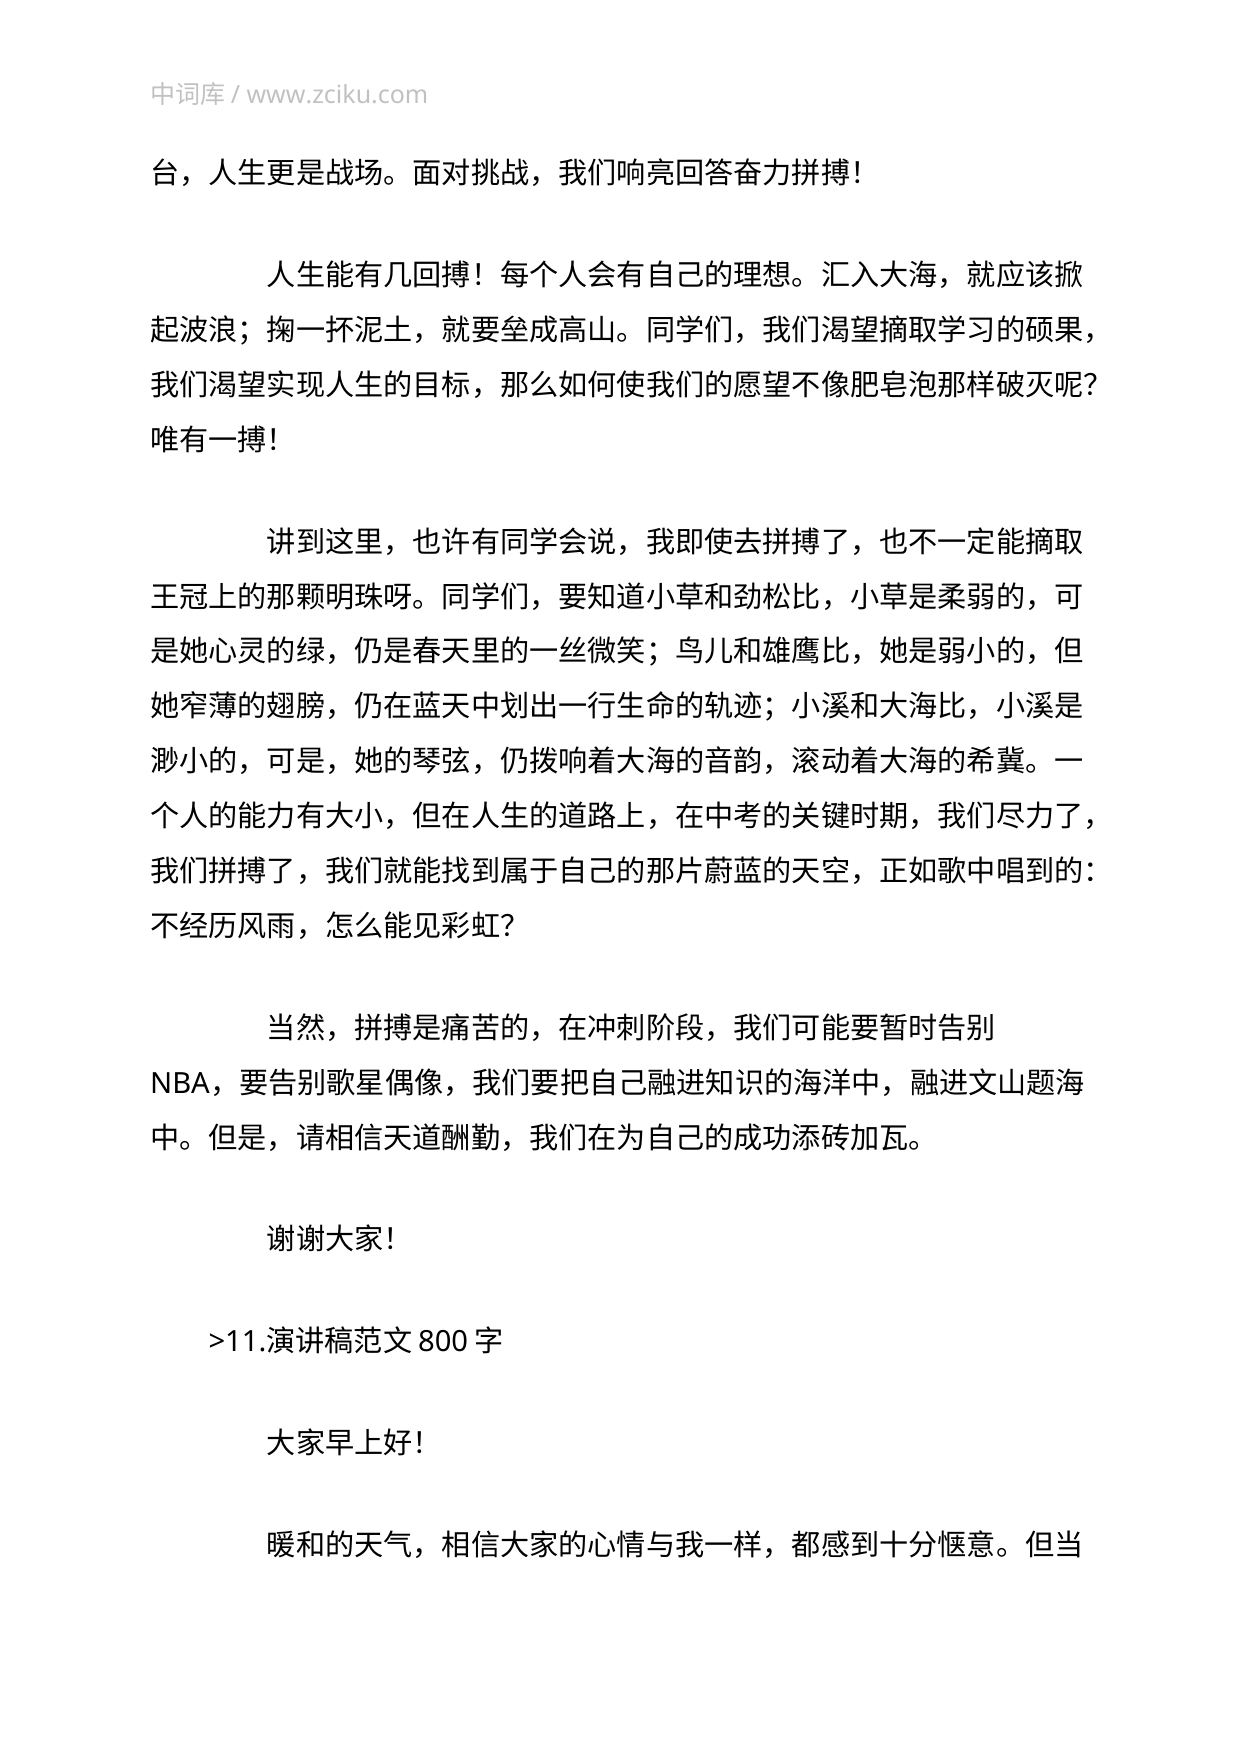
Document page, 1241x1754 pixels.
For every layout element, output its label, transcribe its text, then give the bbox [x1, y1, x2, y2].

text >11.演讲稿范文800字 [150, 1318, 1090, 1360]
text 讲到这里，也许有同学会说，我即使去拼搏了，也不一定能摘取王冠上的那颗明珠呀。同学们，要知道小草和劲松比，小草是柔弱的，可是她心灵的绿，仍是春天里的一丝微笑；鸟儿和雄鹰比，她是弱小的，但她窄薄的翅膀，仍在蓝天中划出一行生命的轨迹；小溪和大海比，小溪是渺小的，可是，她的琴弦，仍拨响着大海的音韵，滚动着大海的希冀。一个人的能力有大小，但在人生的道路上，在中考的关键时期，我们尽力了，我们拼搏了，我们就能找到属于自己的那片蔚蓝的天空，正如歌中唱到的：不经历风雨，怎么能见彩虹？ [150, 518, 1090, 945]
text 谢谢大家！ [150, 1216, 1090, 1258]
text 当然，拼搏是痛苦的，在冲刺阶段，我们可能要暂时告别NBA，要告别歌星偶像，我们要把自己融进知识的海洋中，融进文山题海中。但是，请相信天道酬勤，我们在为自己的成功添砖加瓦。 [150, 1004, 1090, 1156]
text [150, 1521, 1090, 1564]
text 人生能有几回搏！每个人会有自己的理想。汇入大海，就应该掀起波浪；掬一抔泥土，就要垒成高山。同学们，我们渴望摘取学习的硕果，我们渴望实现人生的目标，那么如何使我们的愿望不像肥皂泡那样破灭呢？唯有一搏！ [150, 252, 1090, 459]
text 大家早上好！ [150, 1420, 1090, 1462]
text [150, 150, 1090, 192]
